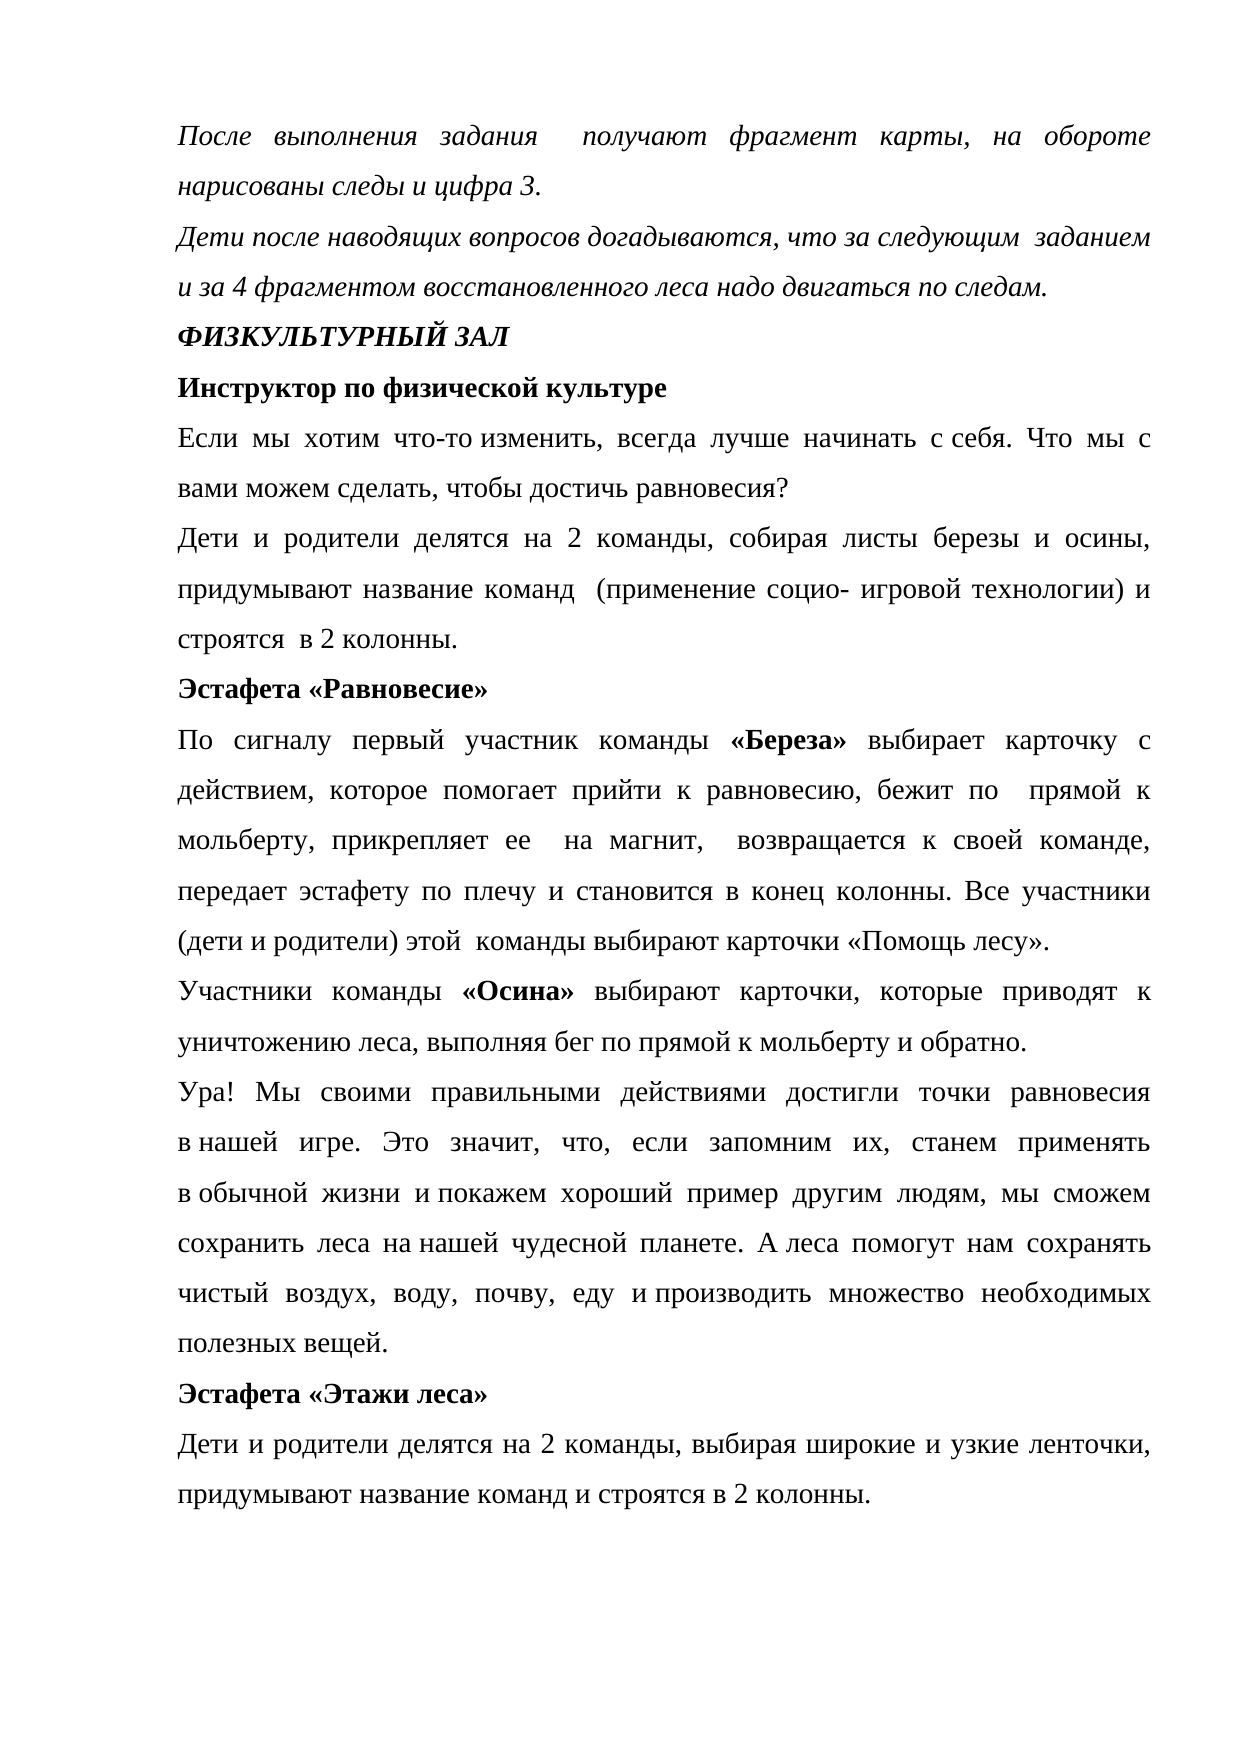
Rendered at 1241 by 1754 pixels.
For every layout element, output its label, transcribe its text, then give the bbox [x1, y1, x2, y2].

text ФИЗКУЛЬТУРНЫЙ ЗАЛ [177, 319, 1152, 353]
text Эстафета «Равновесие» [177, 672, 1152, 705]
text Инструктор по физической культуре [177, 370, 1152, 403]
text По сигналу первый участник команды «Береза» выбирает карточку с действием, которое помогает прийти к равновесию, бежит по прямой к мольберту, прикрепляет ее на магнит, возвращается к своей команде, передает эстафету по плечу и становится в конец колонны. Все участники (дети и родители) этой команды выбирают карточки «Помощь лесу». [177, 722, 1152, 957]
text Участники команды «Осина» выбирают карточки, которые приводят к уничтожению леса, выполняя бег по прямой к мольберту и обратно. [177, 973, 1152, 1057]
text Дети и родители делятся на 2 команды, выбирая широкие и узкие ленточки, придумывают название команд и строятся в 2 колонны. [177, 1426, 1152, 1510]
text Дети после наводящих вопросов догадываются, что за следующим заданием и за 4 фрагментом восстановленного леса надо двигаться по следам. [177, 219, 1152, 303]
text Эстафета «Этажи леса» [177, 1376, 1152, 1409]
text После выполнения задания получают фрагмент карты, на обороте нарисованы следы и цифра 3. [177, 118, 1152, 202]
text Если мы хотим что-то изменить, всегда лучше начинать с себя. Что мы с вами можем сделать, чтобы достичь равновесия? [177, 420, 1152, 504]
text Дети и родители делятся на 2 команды, собирая листы березы и осины, придумывают название команд (применение социо- игровой технологии) и строятся в 2 колонны. [177, 521, 1152, 655]
text Ура! Мы своими правильными действиями достигли точки равновесия в нашей игре. Это значит, что, если запомним их, станем применять в обычной жизни и покажем хороший пример другим людям, мы сможем сохранить леса на нашей чудесной планете. А леса помогут нам сохранять чистый воздух, воду, почву, еду и производить множество необходимых полезных вещей. [177, 1074, 1152, 1359]
